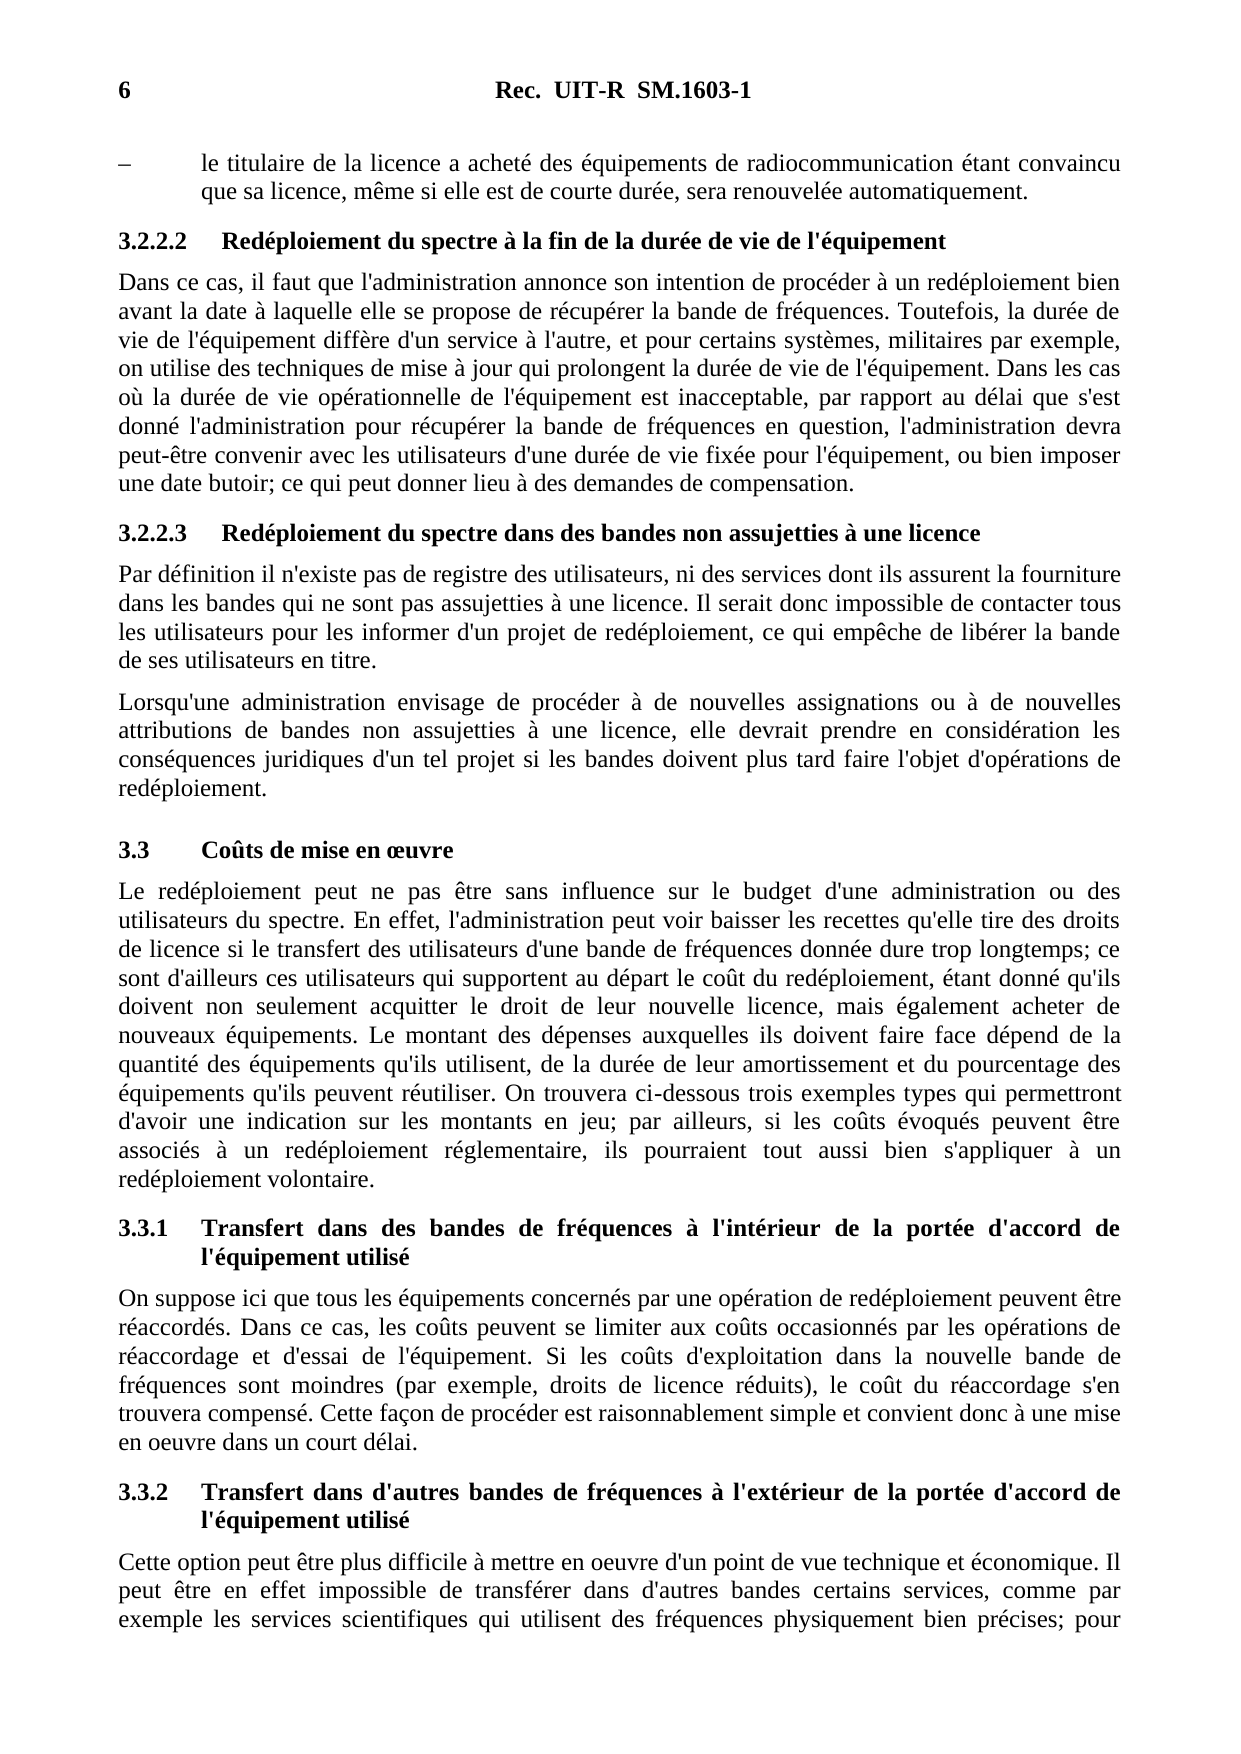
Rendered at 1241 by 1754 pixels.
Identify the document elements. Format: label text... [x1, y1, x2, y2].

subtitle 3.3.1 Transfert dans des bandes de fréquences à l'intérieur de la portée d'accord de l'équipement utilisé [118, 1213, 1122, 1271]
text Par définition il n'existe pas de registre des utilisateurs, ni des services dont ils assurent la fourniture dans les bandes qui ne sont pas assujetties à une licence. Il serait donc impossible de contacter tous les utilisateurs pour les informer d'un projet de redéploiement, ce qui empêche de libérer la bande de ses utilisateurs en titre. [118, 559, 1122, 674]
text Le redéploiement peut ne pas être sans influence sur le budget d'une administration ou des utilisateurs du spectre. En effet, l'administration peut voir baisser les recettes qu'elle tire des droits de licence si le transfert des utilisateurs d'une bande de fréquences donnée dure trop longtemps; ce sont d'ailleurs ces utilisateurs qui supportent au départ le coût du redéploiement, étant donné qu'ils doivent non seulement acquitter le droit de leur nouvelle licence, mais également acheter de nouveaux équipements. Le montant des dépenses auxquelles ils doivent faire face dépend de la quantité des équipements qu'ils utilisent, de la durée de leur amortissement et du pourcentage des équipements qu'ils peuvent réutiliser. On trouvera ci-dessous trois exemples types qui permettront d'avoir une indication sur les montants en jeu; par ailleurs, si les coûts évoqués peuvent être associés à un redéploiement réglementaire, ils pourraient tout aussi bien s'appliquer à un redéploiement volontaire. [118, 876, 1122, 1193]
text Lorsqu'une administration envisage de procéder à de nouvelles assignations ou à de nouvelles attributions de bandes non assujetties à une licence, elle devrait prendre en considération les conséquences juridiques d'un tel projet si les bandes doivent plus tard faire l'objet d'opérations de redéploiement. [118, 687, 1122, 802]
subtitle 3.3 Coûts de mise en œuvre [118, 835, 1122, 864]
text On suppose ici que tous les équipements concernés par une opération de redéploiement peuvent être réaccordés. Dans ce cas, les coûts peuvent se limiter aux coûts occasionnés par les opérations de réaccordage et d'essai de l'équipement. Si les coûts d'exploitation dans la nouvelle bande de fréquences sont moindres (par exemple, droits de licence réduits), le coût du réaccordage s'en trouvera compensé. Cette façon de procéder est raisonnablement simple et convient donc à une mise en oeuvre dans un court délai. [118, 1283, 1122, 1456]
subtitle 3.2.2.3 Redéploiement du spectre dans des bandes non assujetties à une licence [118, 518, 1122, 547]
subtitle 3.2.2.2 Redéploiement du spectre à la fin de la durée de vie de l'équipement [118, 226, 1122, 255]
text Dans ce cas, il faut que l'administration annonce son intention de procéder à un redéploiement bien avant la date à laquelle elle se propose de récupérer la bande de fréquences. Toutefois, la durée de vie de l'équipement diffère d'un service à l'autre, et pour certains systèmes, militaires par exemple, on utilise des techniques de mise à jour qui prolongent la durée de vie de l'équipement. Dans les cas où la durée de vie opérationnelle de l'équipement est inacceptable, par rapport au délai que s'est donné l'administration pour récupérer la bande de fréquences en question, l'administration devra peut-être convenir avec les utilisateurs d'une durée de vie fixée pour l'équipement, ou bien imposer une date butoir; ce qui peut donner lieu à des demandes de compensation. [118, 267, 1122, 497]
text – le titulaire de la licence a acheté des équipements de radiocommunication étant convaincu que sa licence, même si elle est de courte durée, sera renouvelée automatiquement. [118, 148, 1122, 205]
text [118, 1547, 1122, 1633]
subtitle 3.3.2 Transfert dans d'autres bandes de fréquences à l'extérieur de la portée d'accord de l'équipement utilisé [118, 1477, 1122, 1534]
